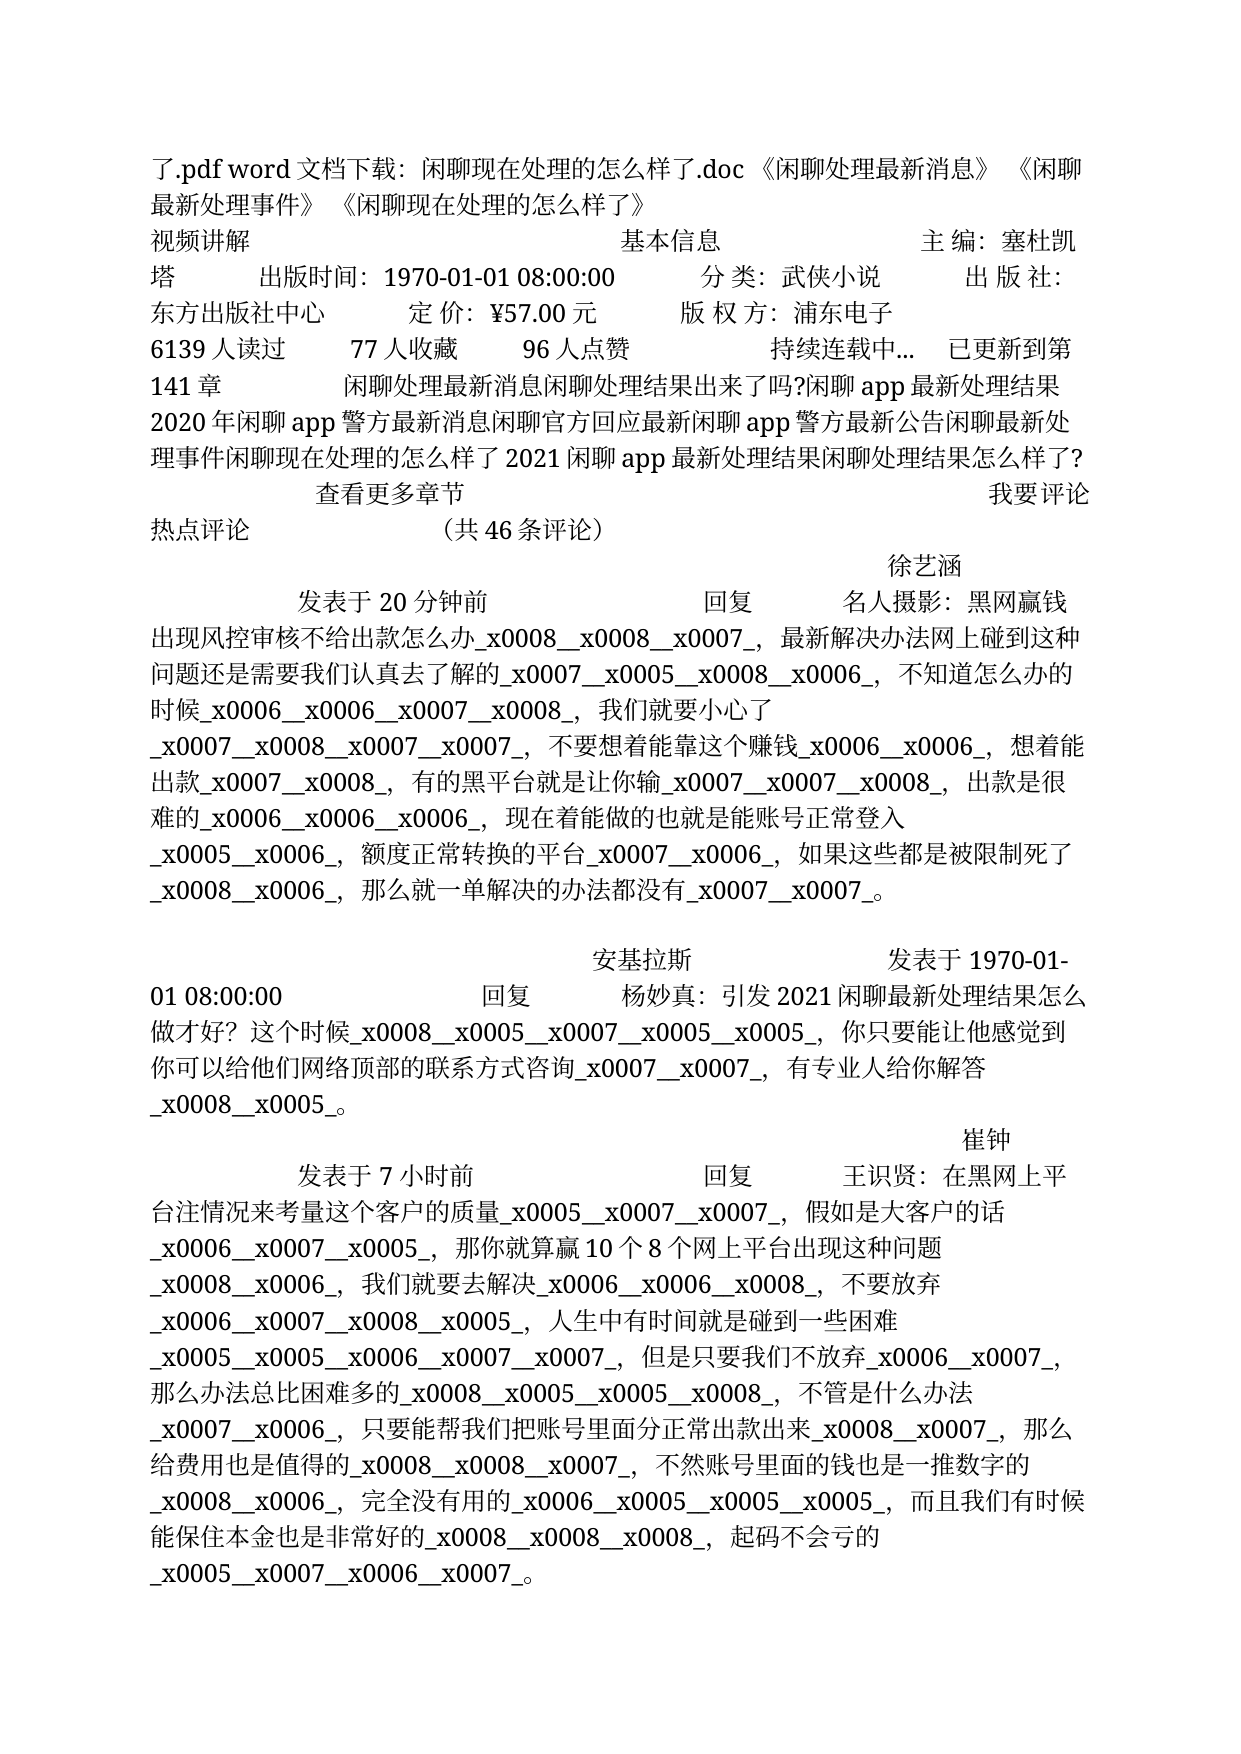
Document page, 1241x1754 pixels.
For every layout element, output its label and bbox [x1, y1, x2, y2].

text [150, 150, 1090, 1589]
